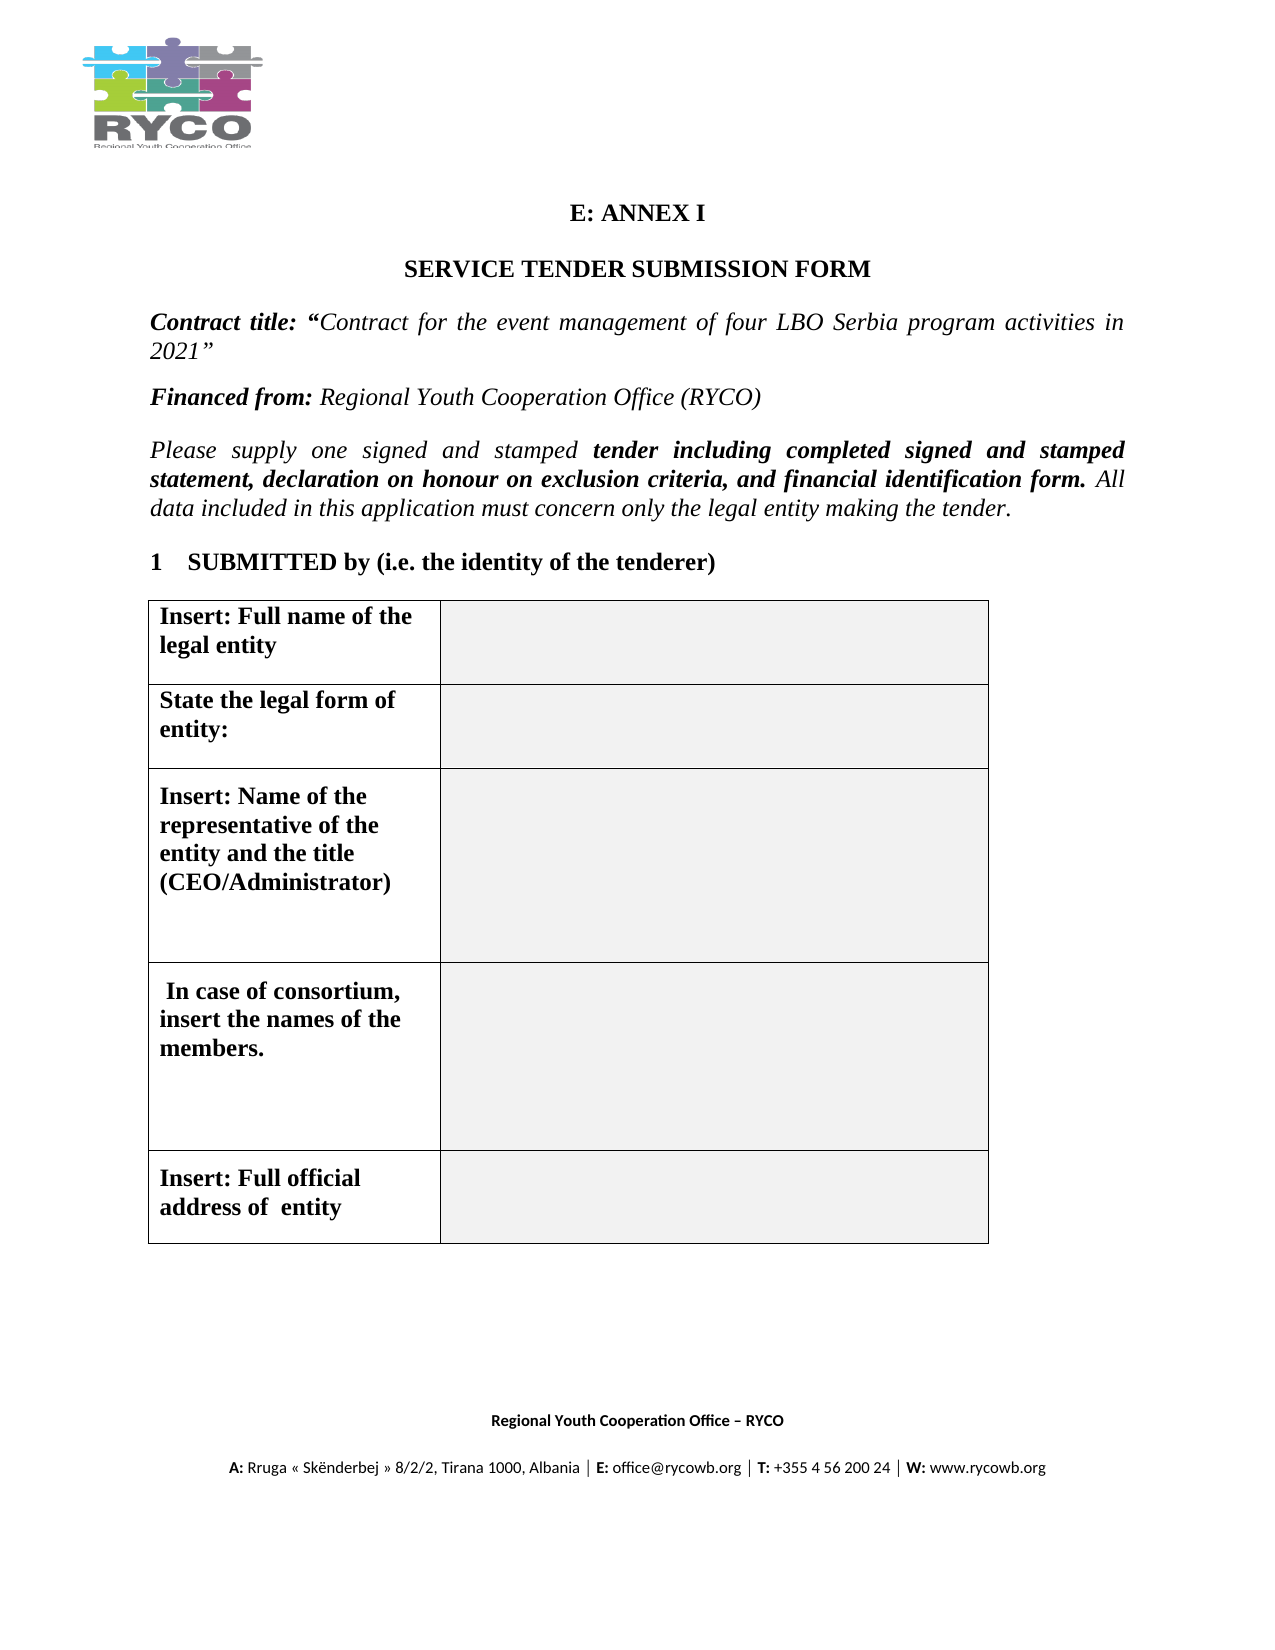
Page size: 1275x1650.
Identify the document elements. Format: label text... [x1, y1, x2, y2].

text Financed from: Regional Youth Cooperation Office (RYCO) [150, 382, 1125, 410]
table_header Insert: Full name of the legal entity [149, 601, 440, 684]
table_cell Insert: Full official address of entity [149, 1151, 440, 1243]
table_cell State the legal form of entity: [149, 685, 440, 767]
table_cell [441, 963, 988, 1150]
table_header [441, 601, 988, 684]
text Contract title: “Contract for the event management of four LBO Serbia program activities in 2021” [150, 307, 1125, 365]
picture [81, 37, 262, 147]
text Please supply one signed and stamped tender including completed signed and stamped statement, declaration on honour on exclusion criteria, and financial identification form. All data included in this application must concern only the legal entity making the tender. [150, 435, 1125, 522]
table_cell In case of consortium, insert the names of the members. [149, 963, 440, 1150]
text 1 SUBMITTED by (i.e. the identity of the tenderer) [150, 547, 1125, 575]
table_cell Insert: Name of the representative of the entity and the title (CEO/Administrator) [149, 769, 440, 962]
table_cell [441, 769, 988, 962]
table_cell [441, 1151, 988, 1243]
table_cell [441, 685, 988, 767]
text E: ANNEX I [150, 198, 1125, 226]
text SERVICE TENDER SUBMISSION FORM [150, 254, 1125, 282]
